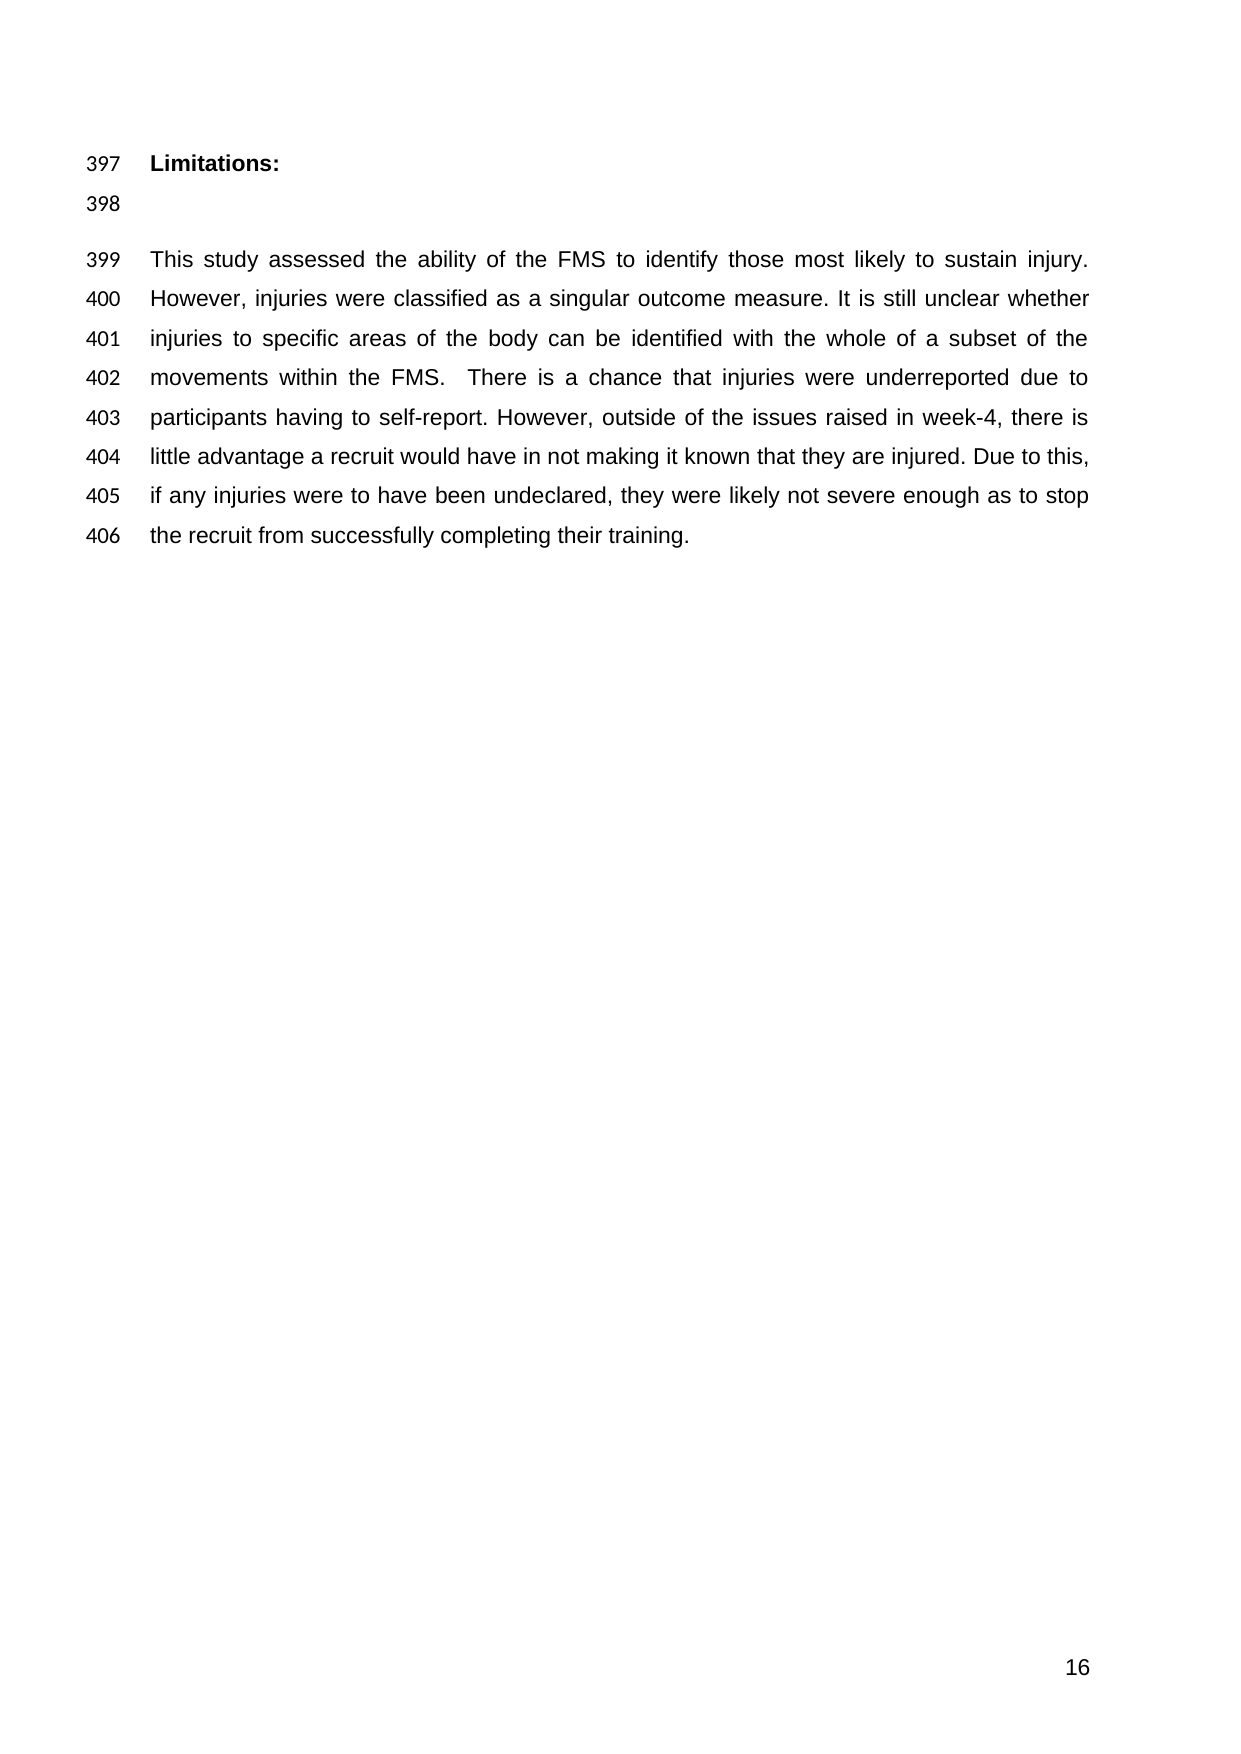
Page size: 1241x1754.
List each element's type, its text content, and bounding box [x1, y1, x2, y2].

text This study assessed the ability of the FMS to identify those most likely to sustain injury. However, injuries were classified as a singular outcome measure. It is still unclear whether injuries to specific areas of the body can be identified with the whole of a subset of the movements within the FMS. There is a chance that injuries were underreported due to participants having to self-report. However, outside of the issues raised in week-4, there is little advantage a recruit would have in not making it known that they are injured. Due to this, if any injuries were to have been undeclared, they were likely not severe enough as to stop the recruit from successfully completing their training. [150, 246, 1090, 548]
subtitle Limitations: [150, 150, 1090, 176]
